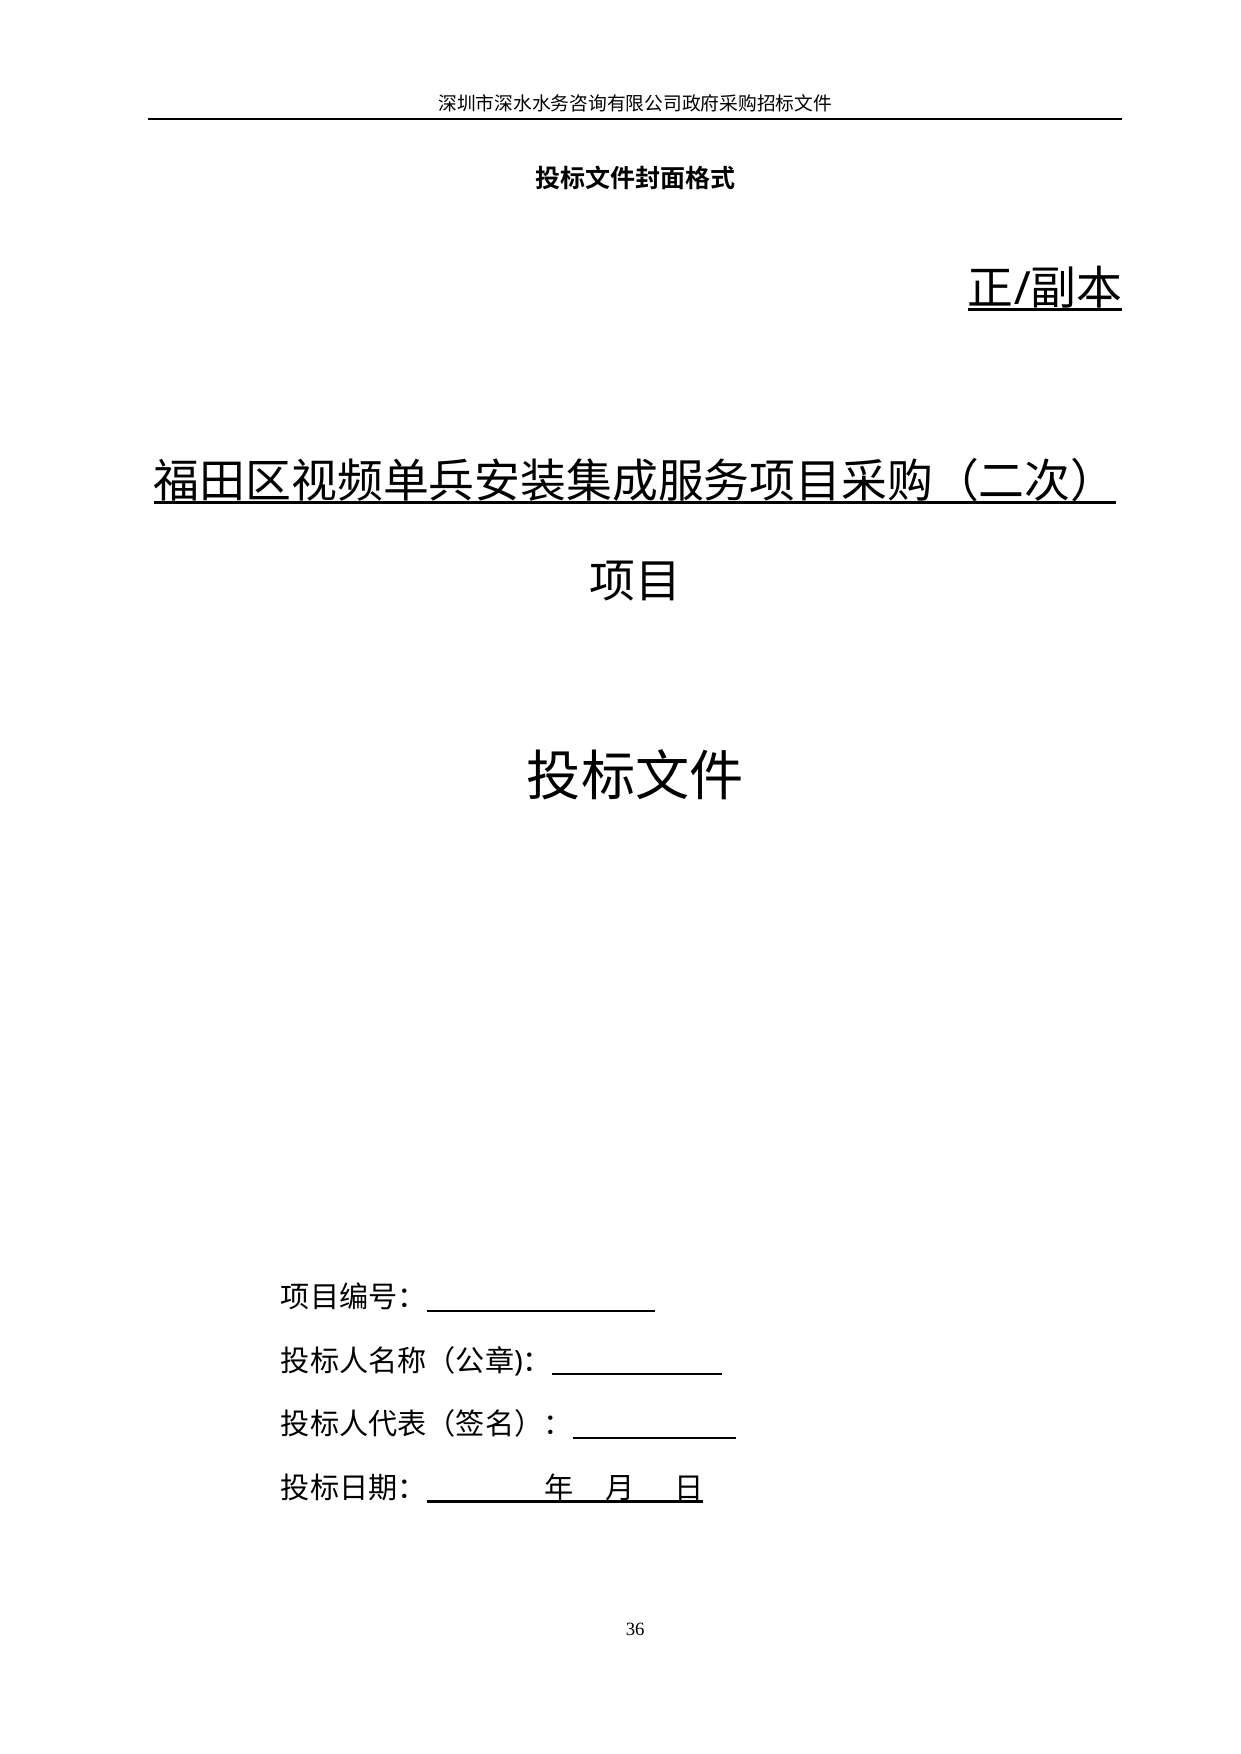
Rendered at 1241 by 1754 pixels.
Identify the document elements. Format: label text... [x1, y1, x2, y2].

text 投标文件封面格式 [148, 152, 1122, 200]
text 项目编号： [281, 1274, 1122, 1316]
text 投标人代表（签名）： [281, 1401, 1122, 1443]
text 投标日期： 年 月 日 [281, 1464, 1122, 1506]
text 正/副本 [148, 251, 1122, 318]
text 福田区视频单兵安装集成服务项目采购（二次）项目 [148, 444, 1122, 610]
text 投标人名称（公章)： [281, 1337, 1122, 1379]
text 投标文件 [148, 733, 1122, 811]
